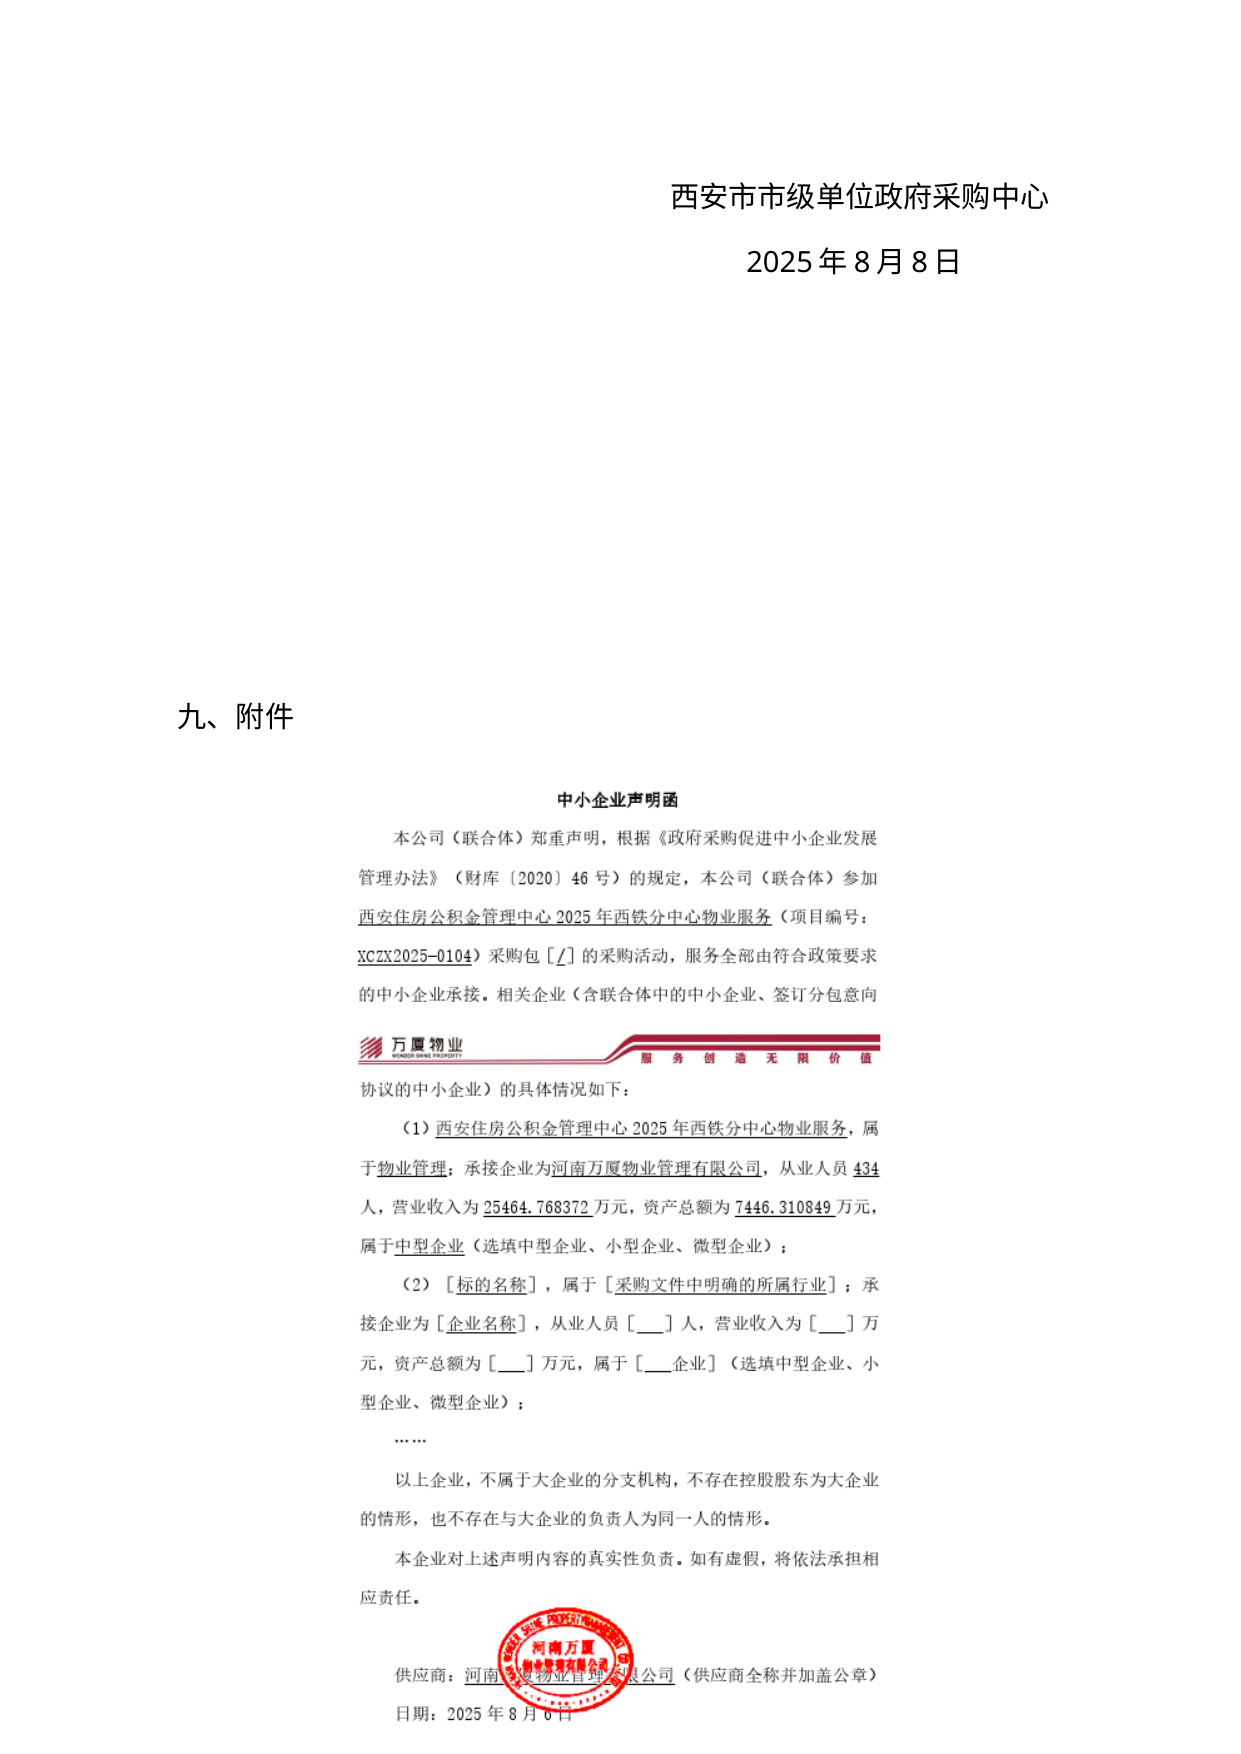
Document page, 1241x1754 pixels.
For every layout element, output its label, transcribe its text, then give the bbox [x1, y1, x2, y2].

text 九、附件 [177, 682, 1093, 747]
text 西安市市级单位政府采购中心 [177, 162, 1049, 227]
text 2025年8月8日 [177, 227, 1093, 292]
picture [293, 778, 945, 1753]
